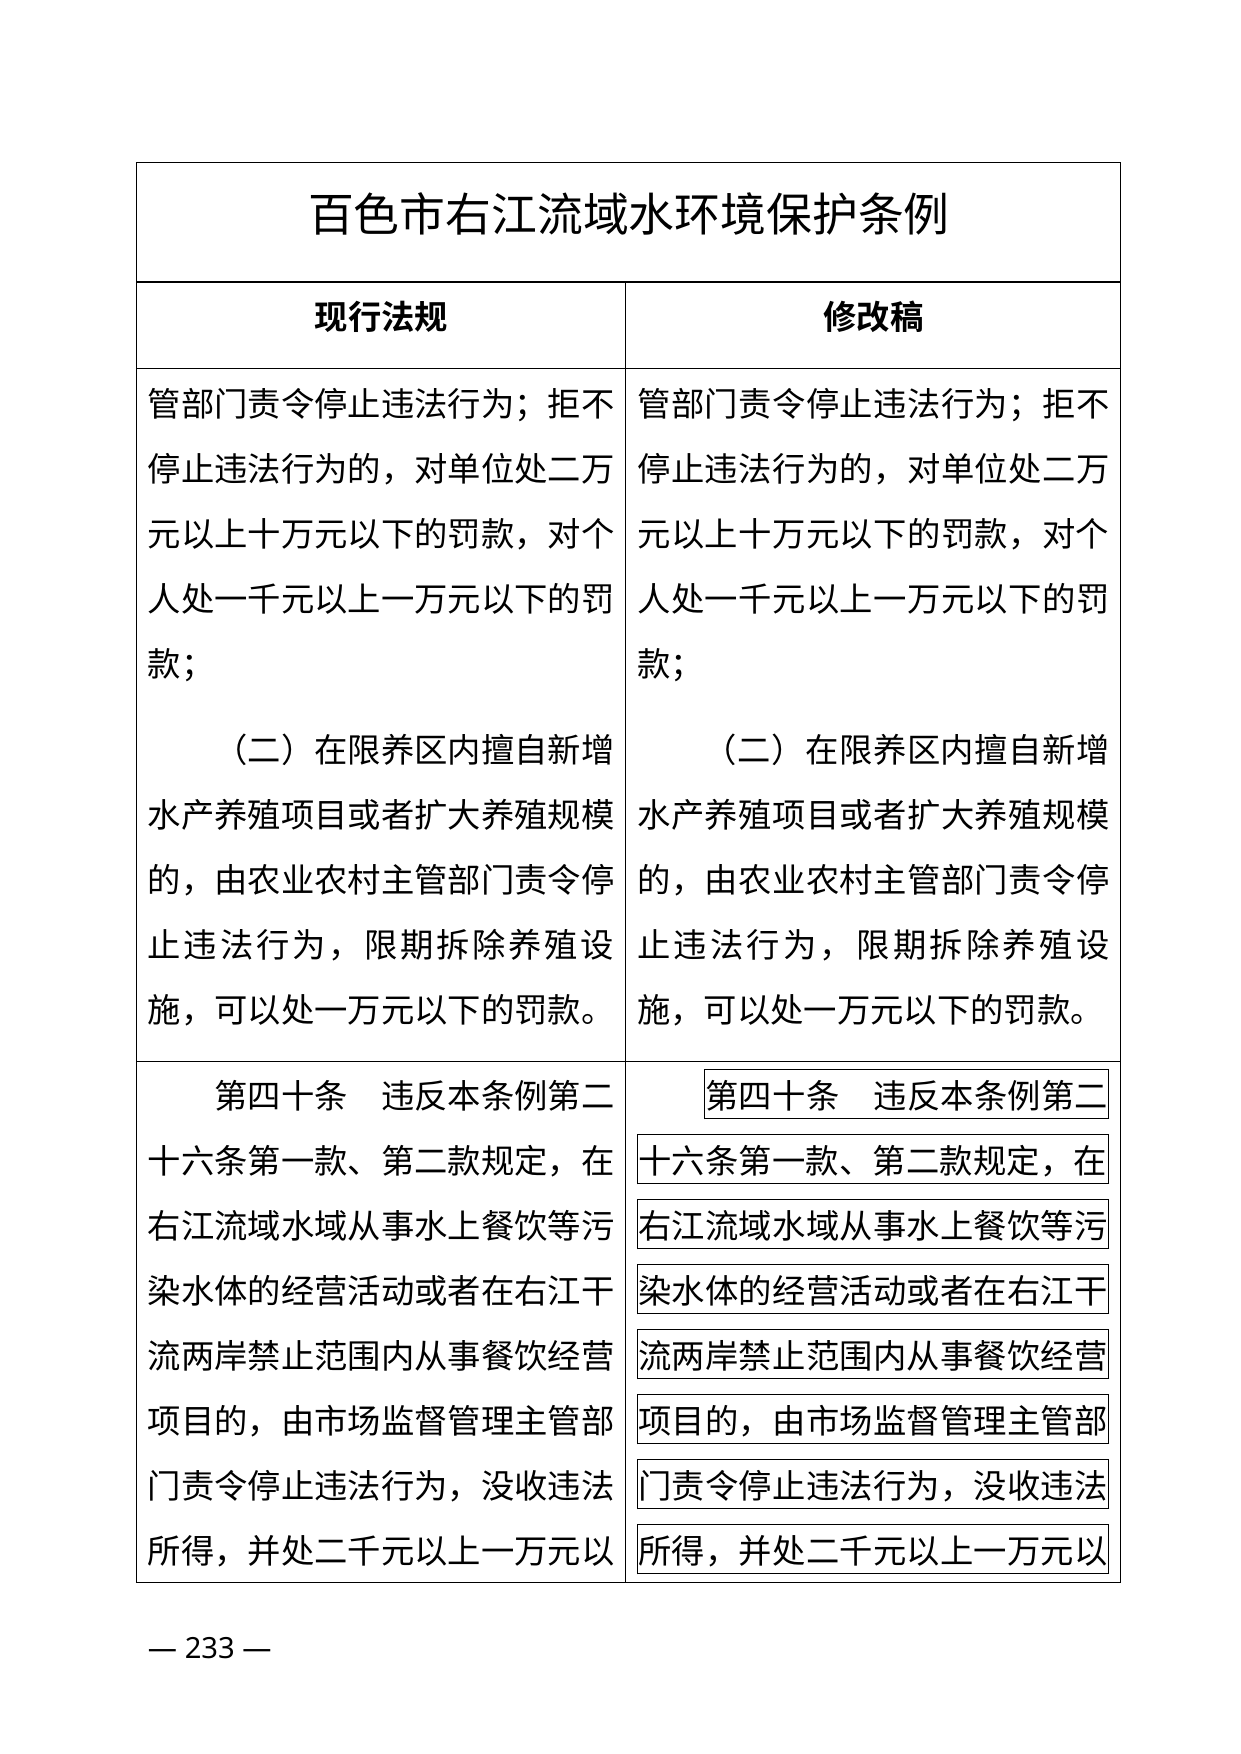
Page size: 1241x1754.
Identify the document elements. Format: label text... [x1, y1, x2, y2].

table_cell 现行法规 [137, 283, 625, 368]
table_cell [626, 369, 1120, 1061]
table_header 百色市右江流域水环境保护条例 [137, 163, 1120, 281]
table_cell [137, 369, 625, 1061]
table_cell 修改稿 [626, 283, 1120, 368]
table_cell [626, 1062, 1120, 1582]
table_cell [137, 1062, 625, 1582]
